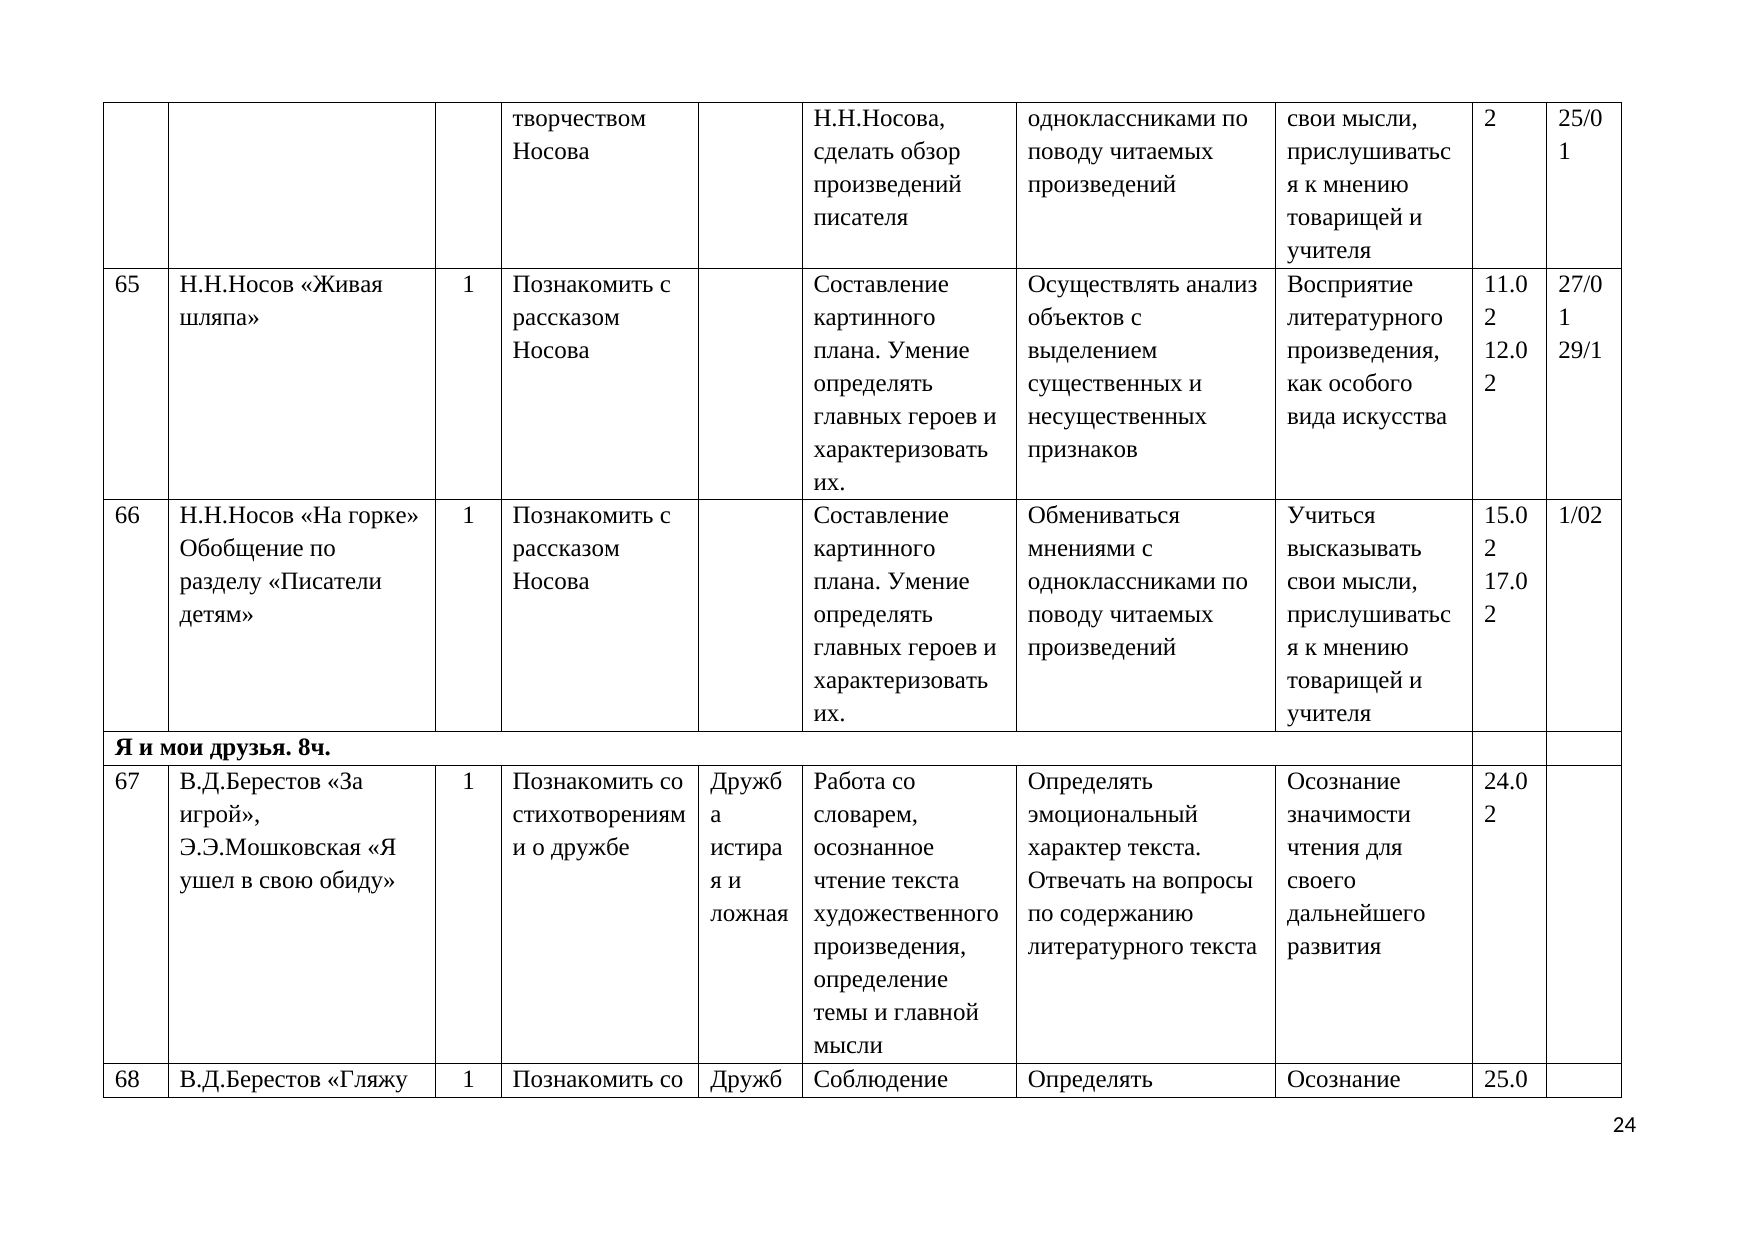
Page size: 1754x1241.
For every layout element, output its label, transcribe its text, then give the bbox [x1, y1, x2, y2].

table_cell 1 [436, 766, 501, 1063]
table_cell [1473, 732, 1546, 765]
table_cell 1 [436, 500, 501, 731]
table_cell Познакомить с рассказом Носова [502, 500, 698, 731]
table_cell Н.Н.Носов «Живая шляпа» [169, 269, 435, 499]
table_cell Осознание значимости чтения для своего дальнейшего развития [1276, 766, 1472, 1063]
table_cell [803, 103, 1016, 268]
table_cell [699, 103, 802, 268]
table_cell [1276, 1064, 1472, 1097]
table_cell Дружба истирая и ложная [699, 766, 802, 1063]
table_cell 8.02 10.02 [1473, 103, 1546, 268]
table_cell Составление картинного плана. Умение определять главных героев и характеризовать их. [803, 269, 1016, 499]
table_cell Определять эмоциональный характер текста. Отвечать на вопросы по содержанию литературного текста [1017, 766, 1275, 1063]
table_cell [699, 1064, 802, 1097]
table_cell 67 [104, 766, 168, 1063]
table_cell [699, 269, 802, 499]
table_cell 25.02 [1473, 1064, 1546, 1097]
table_cell [1547, 766, 1621, 1063]
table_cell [1017, 1064, 1275, 1097]
table_cell 66 [104, 500, 168, 731]
table_cell 1 [436, 1064, 501, 1097]
table_cell В.Д.Берестов «За игрой», Э.Э.Мошковская «Я ушел в свою обиду» [169, 766, 435, 1063]
table_cell 27/01 29/1 [1547, 269, 1621, 499]
table_cell Познакомить со стихотворениями о дружбе [502, 766, 698, 1063]
table_cell [699, 500, 802, 731]
table_cell Осуществлять анализ объектов с выделением существенных и несущественных признаков [1017, 269, 1275, 499]
table_cell Составление картинного плана. Умение определять главных героев и характеризовать их. [803, 500, 1016, 731]
table_cell Работа со словарем, осознанное чтение текста художественного произведения, определение темы и главной мысли [803, 766, 1016, 1063]
table_cell 65 [104, 269, 168, 499]
table_cell [1547, 732, 1621, 765]
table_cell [502, 1064, 698, 1097]
table_cell 1 [436, 269, 501, 499]
table_cell 64 [104, 103, 168, 268]
table_cell 22/01 25/01 [1547, 103, 1621, 268]
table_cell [502, 103, 698, 268]
table_cell Н.Н.Носов «На горке» Обобщение по разделу «Писатели детям» [169, 500, 435, 731]
table_cell 1 [436, 103, 501, 268]
table_cell Обмениваться мнениями с одноклассниками по поводу читаемых произведений [1017, 500, 1275, 731]
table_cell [1017, 103, 1275, 268]
table_cell 24.02 [1473, 766, 1546, 1063]
table_cell 1/02 [1547, 500, 1621, 731]
table_cell Я и мои друзья. 8ч. [104, 732, 1472, 765]
table_cell 15.02 17.02 [1473, 500, 1546, 731]
table_cell 11.02 12.02 [1473, 269, 1546, 499]
table_cell Познакомить с рассказом Носова [502, 269, 698, 499]
table_cell [1547, 1064, 1621, 1097]
table_cell Учиться высказывать свои мысли, прислушиваться к мнению товарищей и учителя [1276, 500, 1472, 731]
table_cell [169, 1064, 435, 1097]
table_cell 68 [104, 1064, 168, 1097]
table_cell Восприятие литературного произведения, как особого вида искусства [1276, 269, 1472, 499]
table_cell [169, 103, 435, 268]
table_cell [803, 1064, 1016, 1097]
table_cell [1276, 103, 1472, 268]
